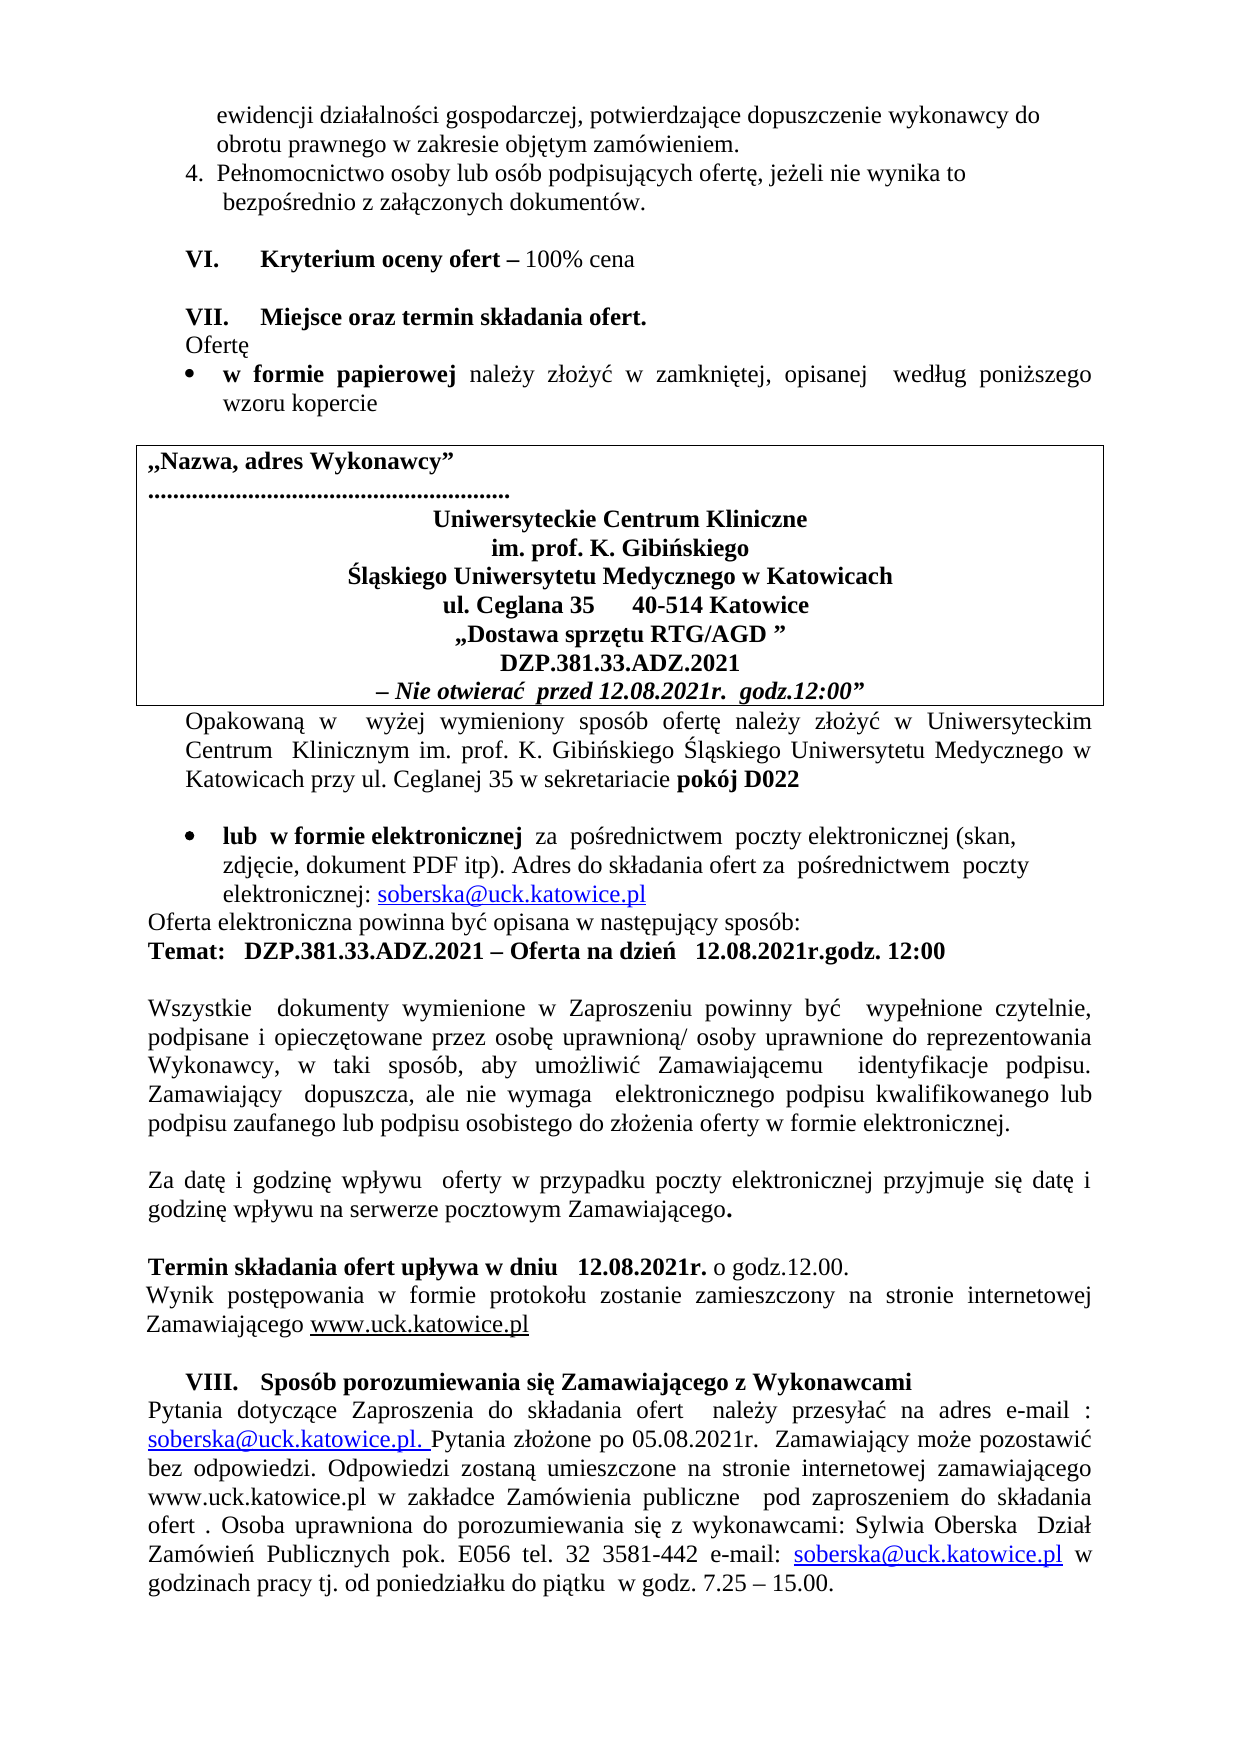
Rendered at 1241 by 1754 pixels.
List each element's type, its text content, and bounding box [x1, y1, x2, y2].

table_header ,,Nazwa, adres Wykonawcy” .......................................................... Uniwersyteckie Centrum Kliniczne im. prof. K. Gibińskiego Śląskiego Uniwersytetu Medycznego w Katowicach ul. Ceglana 35 40-514 Katowice „Dostawa sprzętu RTG/AGD ” DZP.381.33.ADZ.2021 – Nie otwierać przed 12.08.2021r. godz.12:00” [137, 446, 1103, 705]
list Kryterium oceny ofert – 100% cena [185, 244, 1092, 273]
text bezpośrednio z załączonych dokumentów. [185, 187, 1092, 215]
list lub w formie elektronicznej za pośrednictwem poczty elektronicznej (skan, zdjęcie, dokument PDF itp). Adres do składania ofert za pośrednictwem poczty elektronicznej: soberska@uck.katowice.pl [185, 821, 1092, 907]
list Miejsce oraz termin składania ofert. [185, 302, 1092, 330]
text obrotu prawnego w zakresie objętym zamówieniem. [185, 129, 1092, 158]
list Sposób porozumiewania się Zamawiającego z Wykonawcami [185, 1367, 1092, 1396]
text Ofertę [185, 330, 1092, 359]
text Termin składania ofert upływa w dniu 12.08.2021r. o godz.12.00. [148, 1252, 1092, 1281]
list w formie papierowej należy złożyć w zamkniętej, opisanej według poniższego wzoru kopercie [185, 359, 1092, 417]
text Temat: DZP.381.33.ADZ.2021 – Oferta na dzień 12.08.2021r.godz. 12:00 [148, 936, 1092, 965]
text Pytania dotyczące Zaproszenia do składania ofert należy przesyłać na adres e-mail : soberska@uck.katowice.pl. Pytania złożone po 05.08.2021r. Zamawiający może pozostawić bez odpowiedzi. Odpowiedzi zostaną umieszczone na stronie internetowej zamawiającego www.uck.katowice.pl w zakładce Zamówienia publiczne pod zaproszeniem do składania ofert . Osoba uprawniona do porozumiewania się z wykonawcami: Sylwia Oberska Dział Zamówień Publicznych pok. E056 tel. 32 3581-442 e-mail: soberska@uck.katowice.pl w godzinach pracy tj. od poniedziałku do piątku w godz. 7.25 – 15.00. [148, 1396, 1092, 1597]
text Za datę i godzinę wpływu oferty w przypadku poczty elektronicznej przyjmuje się datę i godzinę wpływu na serwerze pocztowym Zamawiającego. [148, 1166, 1092, 1223]
text Oferta elektroniczna powinna być opisana w następujący sposób: [148, 907, 1092, 936]
text ewidencji działalności gospodarczej, potwierdzające dopuszczenie wykonawcy do [185, 100, 1092, 129]
text Wynik postępowania w formie protokołu zostanie zamieszczony na stronie internetowej Zamawiającego www.uck.katowice.pl [146, 1281, 1092, 1338]
text Wszystkie dokumenty wymienione w Zaproszeniu powinny być wypełnione czytelnie, podpisane i opieczętowane przez osobę uprawnioną/ osoby uprawnione do reprezentowania Wykonawcy, w taki sposób, aby umożliwić Zamawiającemu identyfikacje podpisu. Zamawiający dopuszcza, ale nie wymaga elektronicznego podpisu kwalifikowanego lub podpisu zaufanego lub podpisu osobistego do złożenia oferty w formie elektronicznej. [148, 993, 1092, 1137]
text 4. Pełnomocnictwo osoby lub osób podpisujących ofertę, jeżeli nie wynika to [185, 158, 1092, 187]
text Opakowaną w wyżej wymieniony sposób ofertę należy złożyć w Uniwersyteckim Centrum Klinicznym im. prof. K. Gibińskiego Śląskiego Uniwersytetu Medycznego w Katowicach przy ul. Ceglanej 35 w sekretariacie pokój D022 [185, 706, 1092, 792]
